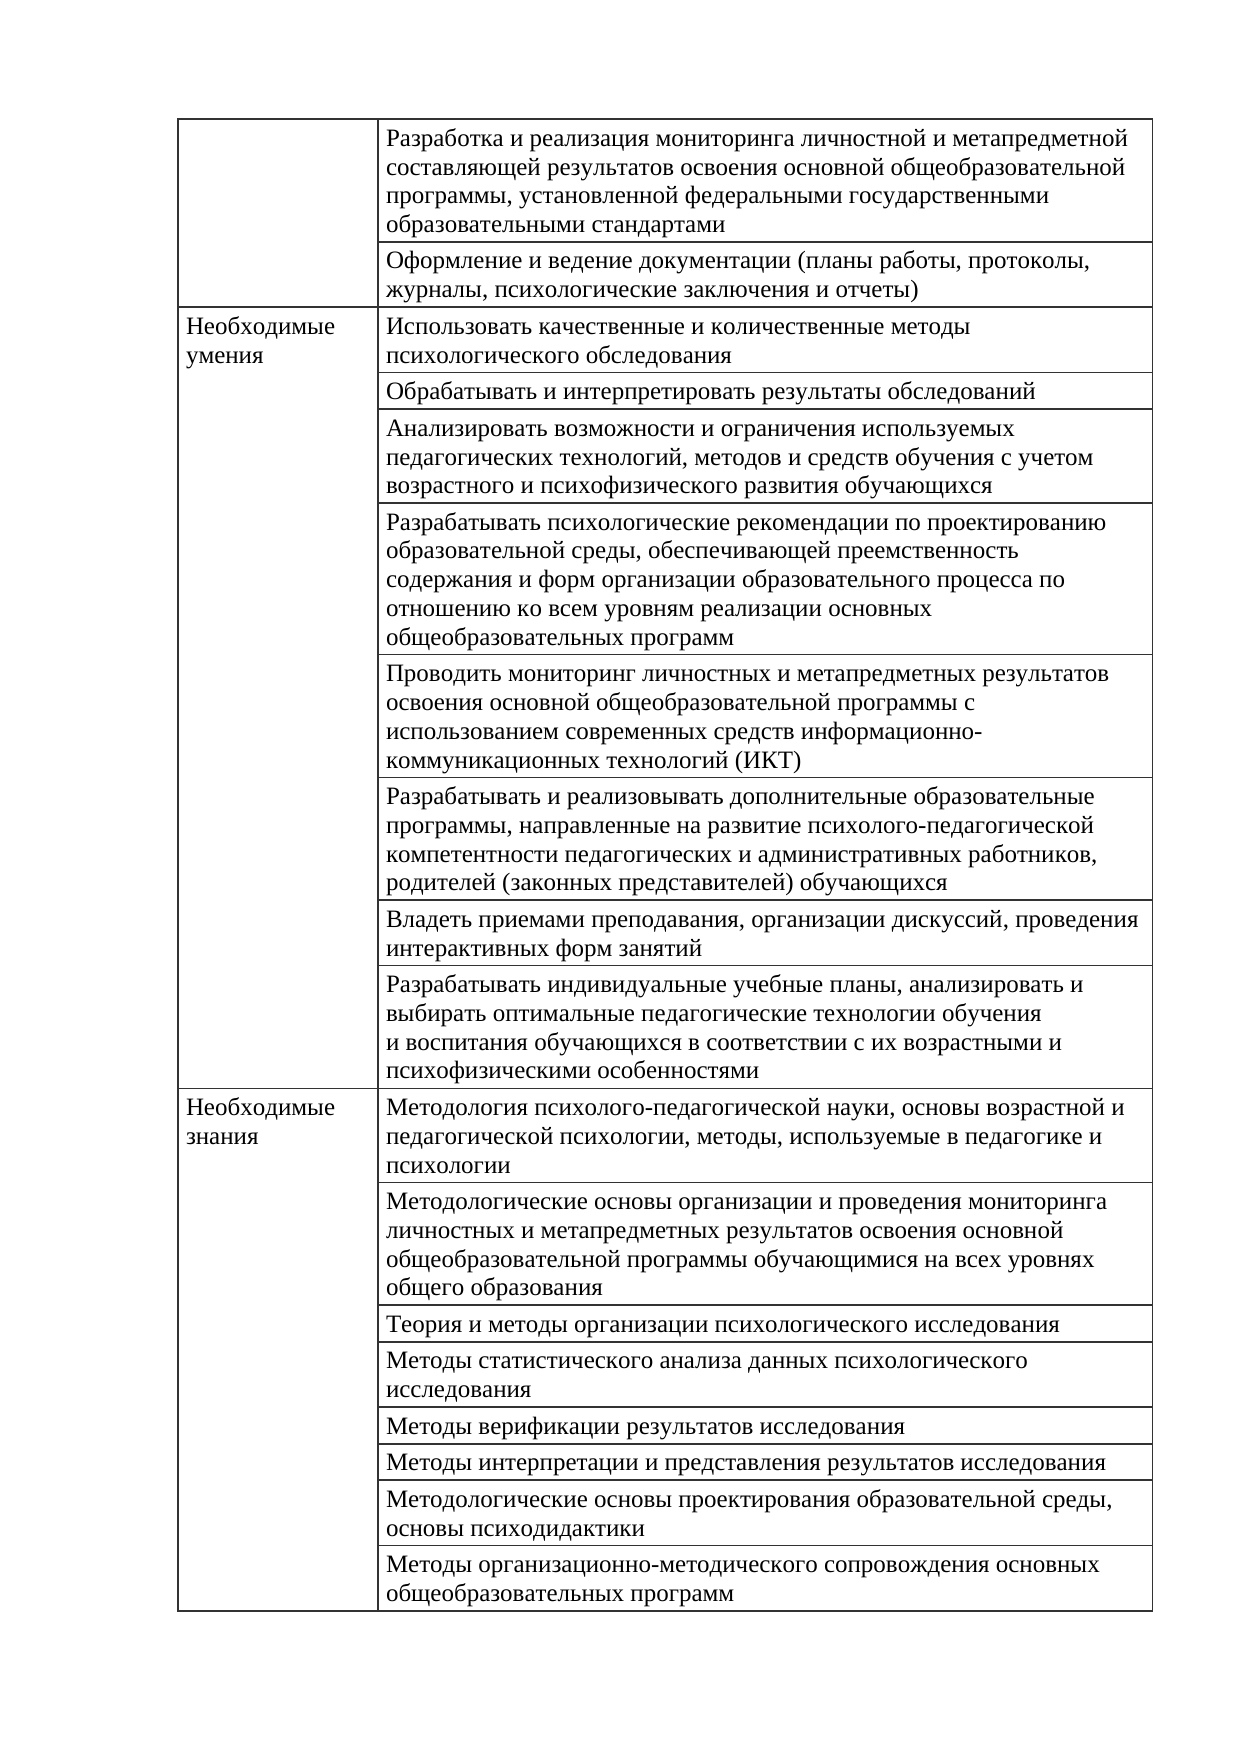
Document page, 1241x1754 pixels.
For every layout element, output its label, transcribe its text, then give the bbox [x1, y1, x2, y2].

table_cell Методы организационно-методического сопровождения основных общеобразовательных программ [379, 1546, 1152, 1610]
table_cell Методы интерпретации и представления результатов исследования [379, 1445, 1152, 1479]
table_cell Методология психолого-педагогической науки, основы возрастной и педагогической психологии, методы, используемые в педагогике и психологии [379, 1089, 1152, 1182]
table_cell Необходимые умения [179, 308, 377, 1087]
table_cell Разрабатывать и реализовывать дополнительные образовательные программы, направленные на развитие психолого-педагогической компетентности педагогических и административных работников, родителей (законных представителей) обучающихся [379, 778, 1152, 899]
table_cell Методы статистического анализа данных психологического исследования [379, 1343, 1152, 1406]
table_cell Обрабатывать и интерпретировать результаты обследований [379, 373, 1152, 408]
table_cell Разрабатывать психологические рекомендации по проектированию образовательной среды, обеспечивающей преемственность содержания и форм организации образовательного процесса по отношению ко всем уровням реализации основных общеобразовательных программ [379, 504, 1152, 654]
table_cell Необходимые знания [179, 1089, 377, 1610]
table_cell Владеть приемами преподавания, организации дискуссий, проведения интерактивных форм занятий [379, 901, 1152, 965]
table_cell Оформление и ведение документации (планы работы, протоколы, журналы, психологические заключения и отчеты) [379, 243, 1152, 306]
table_cell Разрабатывать индивидуальные учебные планы, анализировать и выбирать оптимальные педагогические технологии обучения и воспитания обучающихся в соответствии с их возрастными и психофизическими особенностями [379, 966, 1152, 1087]
table_cell Методологические основы организации и проведения мониторинга личностных и метапредметных результатов освоения основной общеобразовательной программы обучающимися на всех уровнях общего образования [379, 1183, 1152, 1304]
table_cell Использовать качественные и количественные методы психологического обследования [379, 308, 1152, 372]
table_cell Проводить мониторинг личностных и метапредметных результатов освоения основной общеобразовательной программы с использованием современных средств информационно-коммуникационных технологий (ИКТ) [379, 655, 1152, 777]
table_cell Разработка и реализация мониторинга личностной и метапредметной составляющей результатов освоения основной общеобразовательной программы, установленной федеральными государственными образовательными стандартами [379, 120, 1152, 241]
table_cell Методологические основы проектирования образовательной среды, основы психодидактики [379, 1481, 1152, 1545]
table_cell Методы верификации результатов исследования [379, 1408, 1152, 1443]
table_cell Теория и методы организации психологического исследования [379, 1306, 1152, 1341]
table_cell Анализировать возможности и ограничения используемых педагогических технологий, методов и средств обучения с учетом возрастного и психофизического развития обучающихся [379, 410, 1152, 502]
